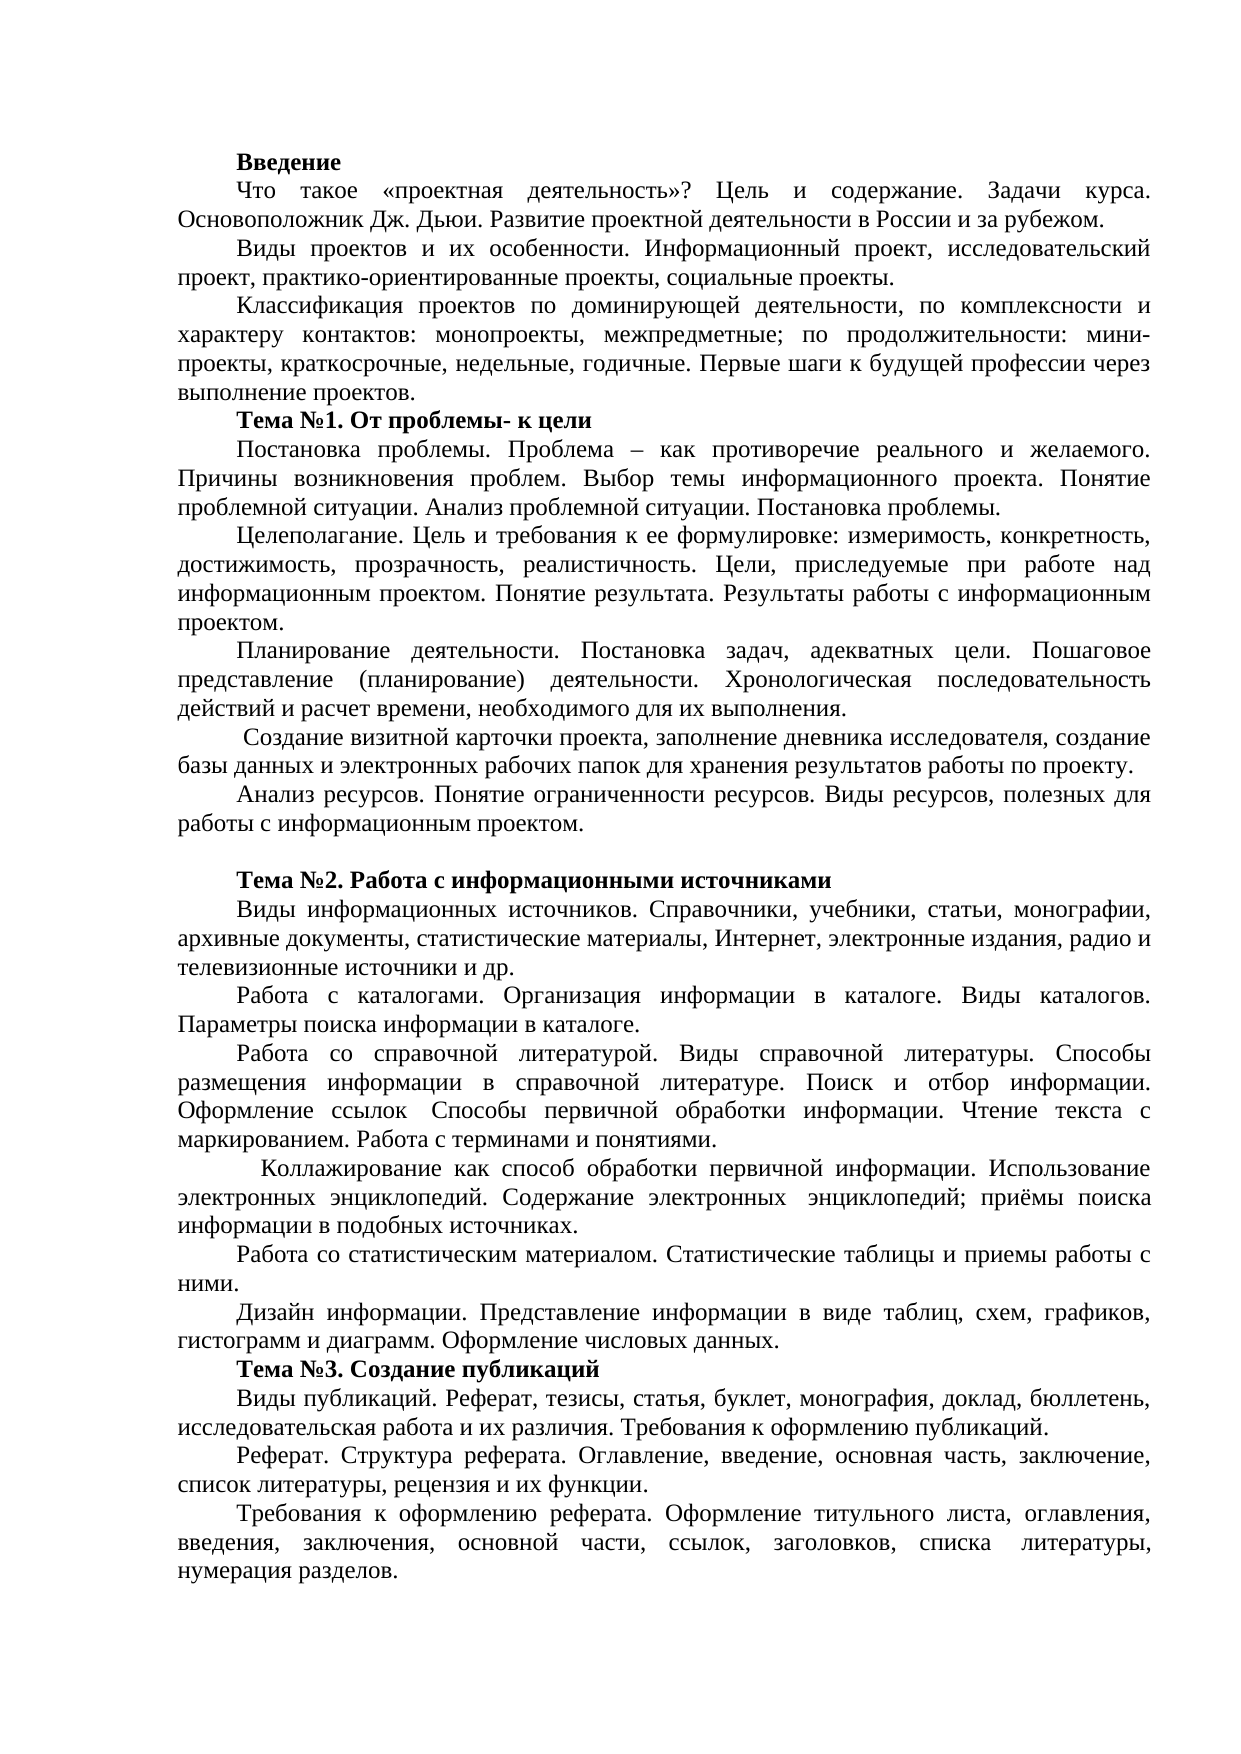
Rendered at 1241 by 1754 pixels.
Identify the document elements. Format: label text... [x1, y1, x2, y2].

text Анализ ресурсов. Понятие ограниченности ресурсов. Виды ресурсов, полезных для работы с информационным проектом. [177, 779, 1152, 837]
text Работа со справочной литературой. Виды справочной литературы. Способы размещения информации в справочной литературе. Поиск и отбор информации. Оформление ссылок Способы первичной обработки информации. Чтение текста с маркированием. Работа с терминами и понятиями. [177, 1038, 1152, 1153]
text Виды проектов и их особенности. Информационный проект, исследовательский проект, практико-ориентированные проекты, социальные проекты. [177, 233, 1152, 291]
text Тема №1. От проблемы- к цели [177, 406, 1152, 434]
text Тема №2. Работа с информационными источниками [177, 866, 1152, 894]
text Введение [177, 147, 1152, 176]
text Работа с каталогами. Организация информации в каталоге. Виды каталогов. Параметры поиска информации в каталоге. [177, 981, 1152, 1038]
text Виды информационных источников. Справочники, учебники, статьи, монографии, архивные документы, статистические материалы, Интернет, электронные издания, радио и телевизионные источники и др. [177, 894, 1152, 981]
text Требования к оформлению реферата. Оформление титульного листа, оглавления, введения, заключения, основной части, ссылок, заголовков, списка литературы, нумерация разделов. [177, 1498, 1152, 1584]
text Реферат. Структура реферата. Оглавление, введение, основная часть, заключение, список литературы, рецензия и их функции. [177, 1441, 1152, 1498]
text Что такое «проектная деятельность»? Цель и содержание. Задачи курса. Основоположник Дж. Дьюи. Развитие проектной деятельности в России и за рубежом. [177, 176, 1152, 233]
text Планирование деятельности. Постановка задач, адекватных цели. Пошаговое представление (планирование) деятельности. Хронологическая последовательность действий и расчет времени, необходимого для их выполнения. [177, 636, 1152, 722]
text Постановка проблемы. Проблема – как противоречие реального и желаемого. Причины возникновения проблем. Выбор темы информационного проекта. Понятие проблемной ситуации. Анализ проблемной ситуации. Постановка проблемы. [177, 434, 1152, 521]
text Работа со статистическим материалом. Статистические таблицы и приемы работы с ними. [177, 1239, 1152, 1297]
text Классификация проектов по доминирующей деятельности, по комплексности и характеру контактов: монопроекты, межпредметные; по продолжительности: мини-проекты, краткосрочные, недельные, годичные. Первые шаги к будущей профессии через выполнение проектов. [177, 291, 1152, 406]
text Коллажирование как способ обработки первичной информации. Использование электронных энциклопедий. Содержание электронных энциклопедий; приёмы поиска информации в подобных источниках. [177, 1153, 1152, 1239]
text Создание визитной карточки проекта, заполнение дневника исследователя, создание базы данных и электронных рабочих папок для хранения результатов работы по проекту. [177, 722, 1152, 779]
text Целеполагание. Цель и требования к ее формулировке: измеримость, конкретность, достижимость, прозрачность, реалистичность. Цели, приследуемые при работе над информационным проектом. Понятие результата. Результаты работы с информационным проектом. [177, 521, 1152, 636]
text Дизайн информации. Представление информации в виде таблиц, схем, графиков, гистограмм и диаграмм. Оформление числовых данных. [177, 1297, 1152, 1354]
text Тема №3. Создание публикаций [177, 1354, 1152, 1383]
text Виды публикаций. Реферат, тезисы, статья, буклет, монография, доклад, бюллетень, исследовательская работа и их различия. Требования к оформлению публикаций. [177, 1383, 1152, 1441]
